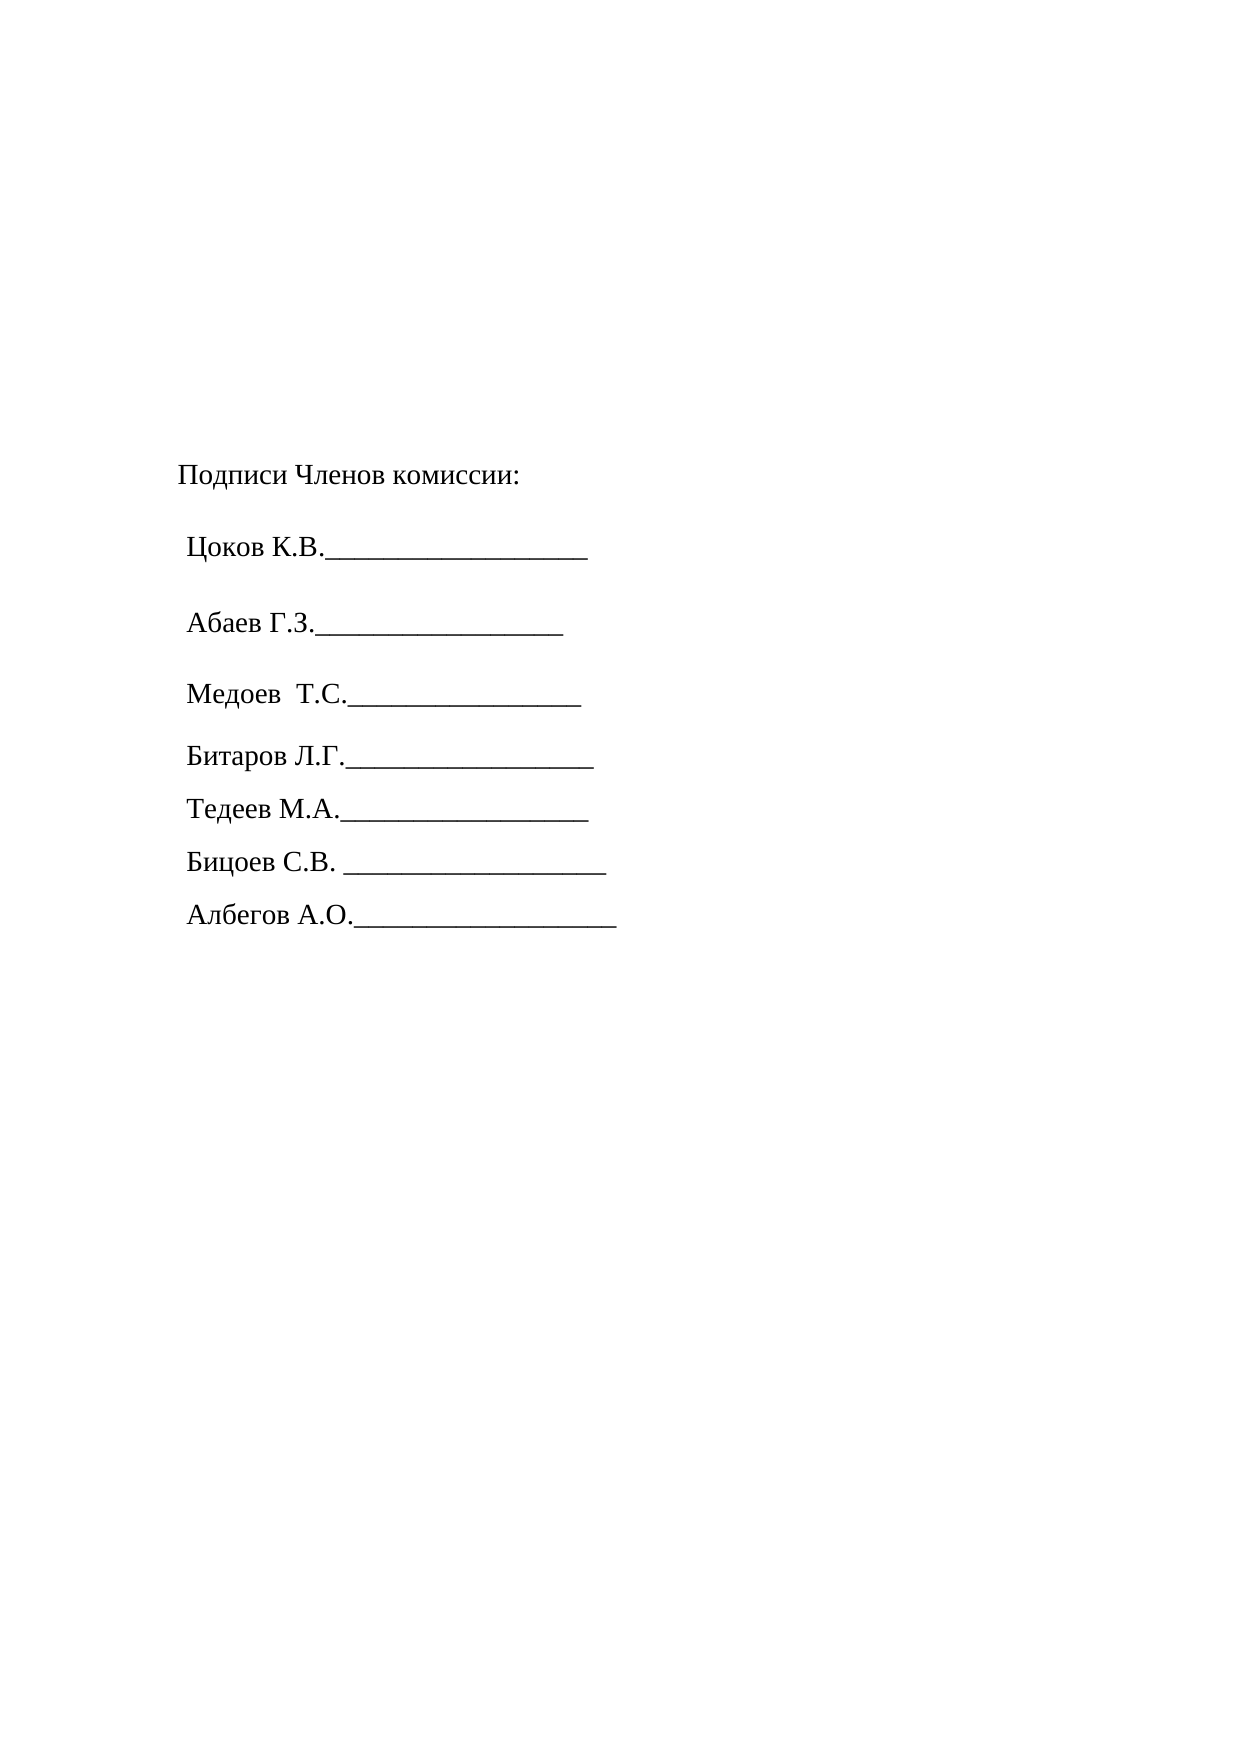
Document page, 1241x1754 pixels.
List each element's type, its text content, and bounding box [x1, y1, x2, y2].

table_cell Медоев Т.С.________________ [175, 677, 771, 738]
table_header Цоков К.В.__________________ [175, 529, 771, 605]
text Подписи Членов комиссии: [177, 457, 1152, 490]
table_cell Битаров Л.Г._________________ Тедеев М.А._________________ Бицоев С.В. __________________ Албегов А.О.__________________ [175, 738, 1140, 1002]
table_cell Абаев Г.З._________________ [175, 605, 771, 677]
